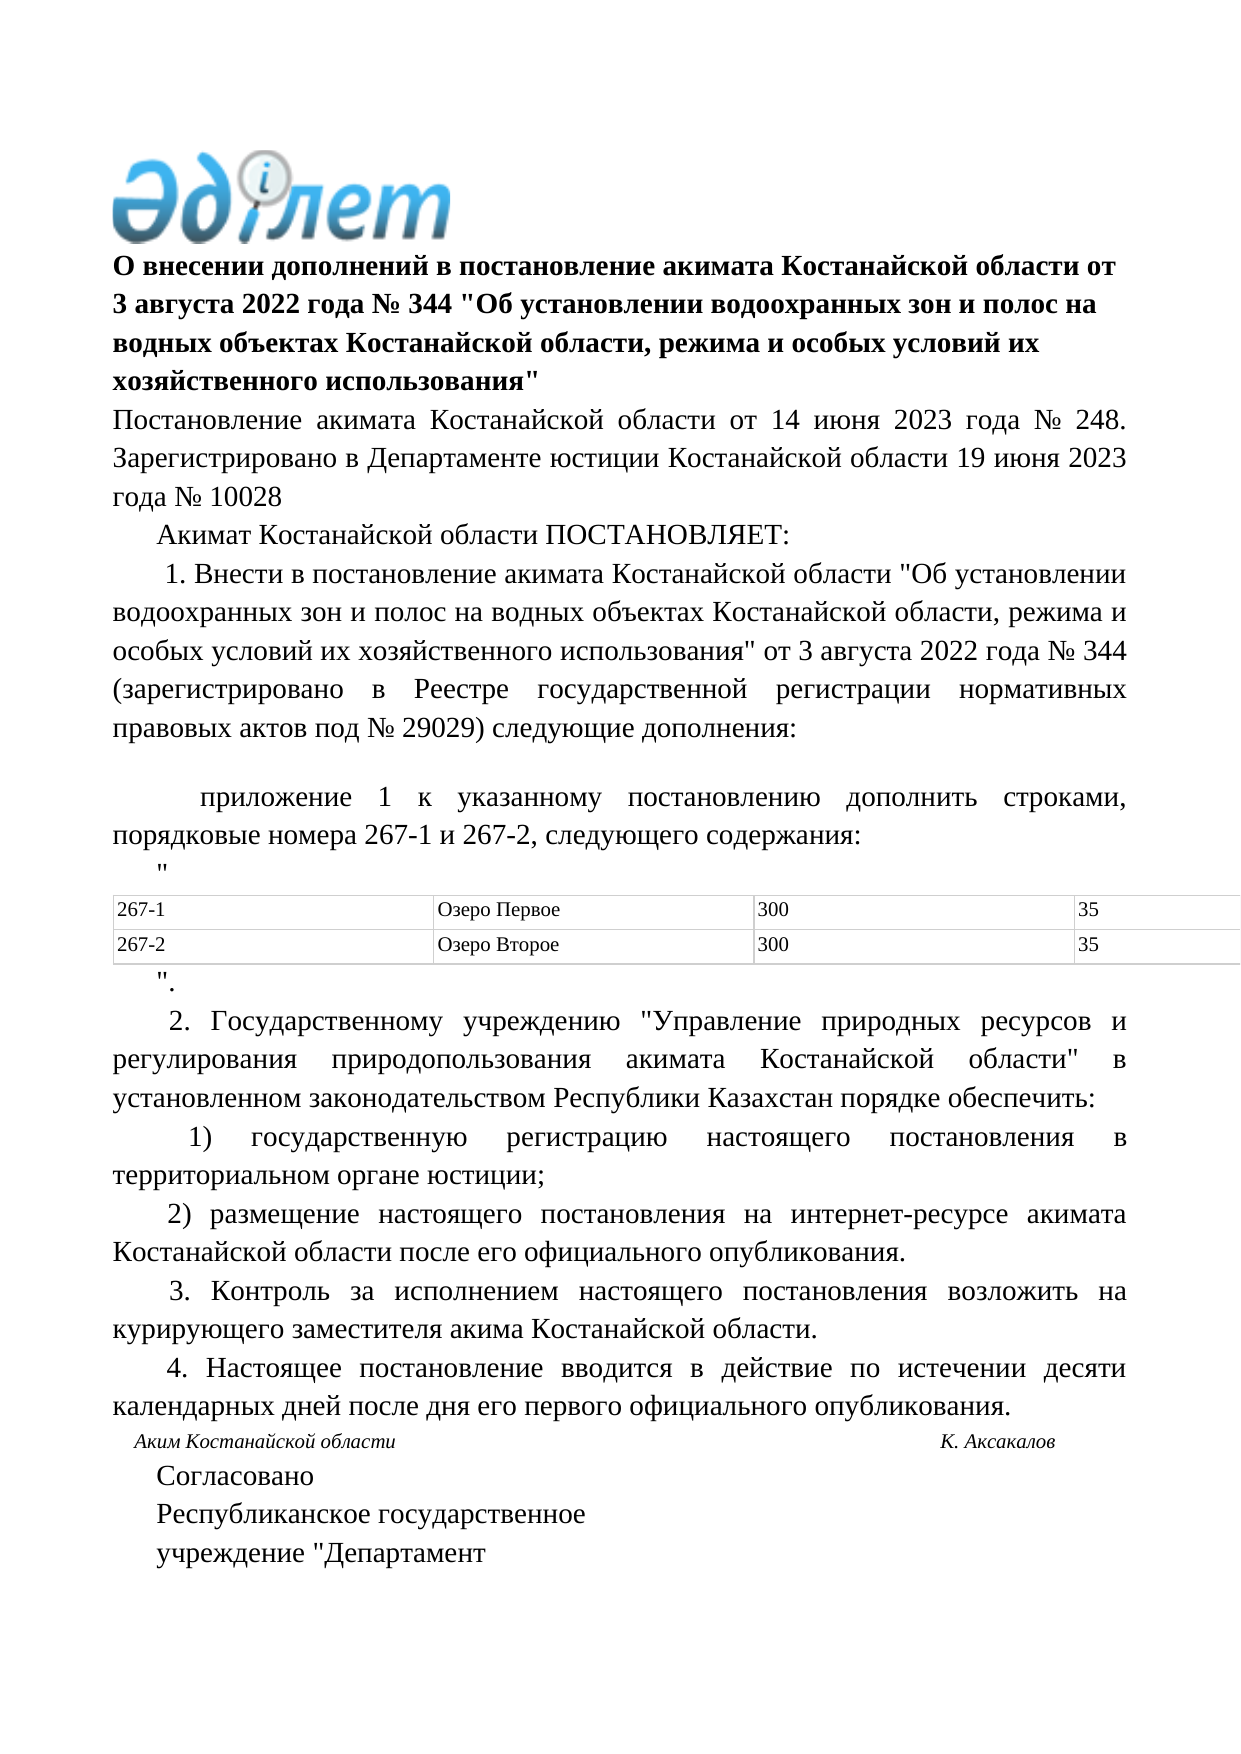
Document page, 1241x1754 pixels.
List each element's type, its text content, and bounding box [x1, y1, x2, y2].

table_header Аким Костанайской области [101, 1427, 939, 1458]
table_header 267-1 [114, 896, 433, 929]
picture [112, 150, 451, 244]
text 1. Внести в постановление акимата Костанайской области "Об установлении водоохранных зон и полос на водных объектах Костанайской области, режима и особых условий их хозяйственного использования" от 3 августа 2022 года № 344 (зарегистрировано в Реестре государственной регистрации нормативных правовых актов под № 29029) следующие дополнения: [112, 556, 1128, 744]
text 1) государственную регистрацию настоящего постановления в территориальном органе юстиции; [112, 1119, 1128, 1191]
table_cell 35 [1075, 930, 1240, 963]
table_header Озеро Первое [434, 896, 753, 929]
text приложение 1 к указанному постановлению дополнить строками, порядковые номера 267-1 и 267-2, следующего содержания: [112, 779, 1128, 851]
text Республиканское государственное [112, 1497, 1128, 1530]
text Постановление акимата Костанайской области от 14 июня 2023 года № 248. Зарегистрировано в Департаменте юстиции Костанайской области 19 июня 2023 года № 10028 [112, 402, 1128, 512]
text О внесении дополнений в постановление акимата Костанайской области от 3 августа 2022 года № 344 "Об установлении водоохранных зон и полос на водных объектах Костанайской области, режима и особых условий их хозяйственного использования" [112, 248, 1128, 397]
text " [112, 856, 1128, 889]
table_header К. Аксакалов [939, 1427, 1240, 1458]
text 2) размещение настоящего постановления на интернет-ресурсе акимата Костанайской области после его официального опубликования. [112, 1196, 1128, 1268]
table_header 300 [755, 896, 1074, 929]
text ". [112, 964, 1128, 998]
table_cell Озеро Второе [434, 930, 753, 963]
table_cell 300 [755, 930, 1074, 963]
text Акимат Костанайской области ПОСТАНОВЛЯЕТ: [112, 517, 1128, 551]
text учреждение "Департамент [112, 1535, 1128, 1569]
text 2. Государственному учреждению "Управление природных ресурсов и регулирования природопользования акимата Костанайской области" в установленном законодательством Республики Казахстан порядке обеспечить: [112, 1003, 1128, 1114]
text 3. Контроль за исполнением настоящего постановления возложить на курирующего заместителя акима Костанайской области. [112, 1273, 1128, 1345]
table_cell 267-2 [114, 930, 433, 963]
table_header 35 [1075, 896, 1240, 929]
text Согласовано [112, 1458, 1128, 1492]
text 4. Настоящее постановление вводится в действие по истечении десяти календарных дней после дня его первого официального опубликования. [112, 1350, 1128, 1422]
